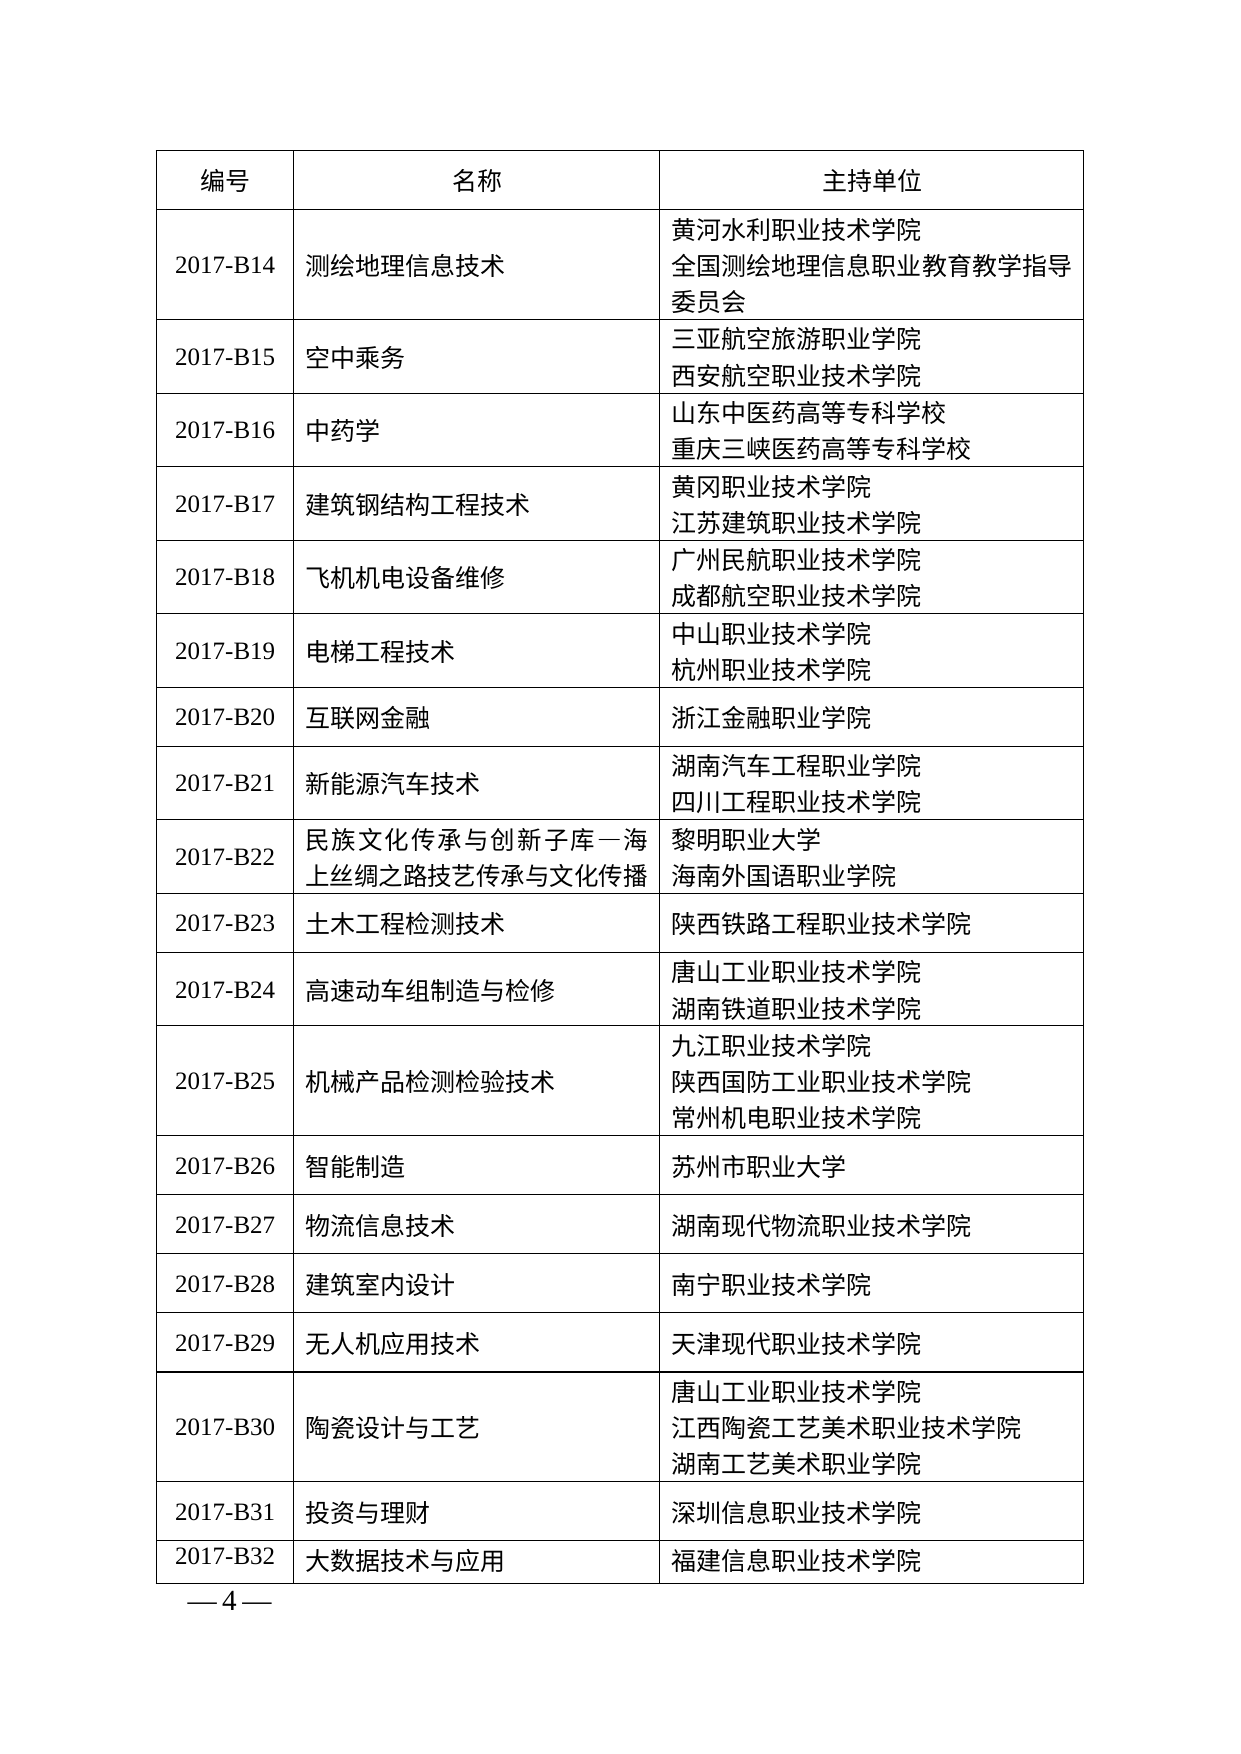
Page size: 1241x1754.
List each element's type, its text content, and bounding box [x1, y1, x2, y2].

table_cell 苏州市职业大学 [660, 1136, 1083, 1194]
table_header 编号 [157, 151, 293, 209]
table_cell 空中乘务 [294, 320, 659, 392]
table_cell 九江职业技术学院 陕西国防工业职业技术学院 常州机电职业技术学院 [660, 1026, 1083, 1135]
table_cell 三亚航空旅游职业学院 西安航空职业技术学院 [660, 320, 1083, 392]
table_cell 新能源汽车技术 [294, 747, 659, 819]
table_cell 2017-B19 [157, 614, 293, 687]
table_header 主持单位 [660, 151, 1083, 209]
table_cell 湖南汽车工程职业学院 四川工程职业技术学院 [660, 747, 1083, 819]
table_cell 2017-B23 [157, 894, 293, 952]
table_cell 无人机应用技术 [294, 1313, 659, 1371]
table_cell 2017-B20 [157, 688, 293, 746]
table_cell 陶瓷设计与工艺 [294, 1373, 659, 1481]
table_cell 唐山工业职业技术学院 湖南铁道职业技术学院 [660, 953, 1083, 1025]
table_cell 2017-B25 [157, 1026, 293, 1135]
table_cell 智能制造 [294, 1136, 659, 1194]
table_cell 陕西铁路工程职业技术学院 [660, 894, 1083, 952]
table_cell 2017-B24 [157, 953, 293, 1025]
table_cell 大数据技术与应用 [294, 1541, 659, 1582]
table_cell 2017-B30 [157, 1373, 293, 1481]
table_cell 飞机机电设备维修 [294, 541, 659, 613]
table_cell 深圳信息职业技术学院 [660, 1482, 1083, 1540]
table_cell 中山职业技术学院 杭州职业技术学院 [660, 614, 1083, 687]
table_cell 黄河水利职业技术学院 全国测绘地理信息职业教育教学指导委员会 [660, 210, 1083, 319]
table_cell 2017-B32 [157, 1541, 293, 1582]
table_cell 山东中医药高等专科学校 重庆三峡医药高等专科学校 [660, 394, 1083, 466]
table_cell 2017-B27 [157, 1195, 293, 1253]
table_cell 测绘地理信息技术 [294, 210, 659, 319]
table_cell 投资与理财 [294, 1482, 659, 1540]
table_cell 物流信息技术 [294, 1195, 659, 1253]
table_cell 2017-B16 [157, 394, 293, 466]
table_cell 2017-B14 [157, 210, 293, 319]
table_cell 机械产品检测检验技术 [294, 1026, 659, 1135]
table_cell 2017-B31 [157, 1482, 293, 1540]
table_cell 2017-B29 [157, 1313, 293, 1371]
table_cell 福建信息职业技术学院 重庆电子工程职业学院 [660, 1541, 1083, 1582]
table_cell 土木工程检测技术 [294, 894, 659, 952]
table_cell 电梯工程技术 [294, 614, 659, 687]
table_cell 建筑室内设计 [294, 1254, 659, 1312]
table_cell 唐山工业职业技术学院 江西陶瓷工艺美术职业技术学院 湖南工艺美术职业学院 [660, 1373, 1083, 1481]
table_cell 2017-B22 [157, 820, 293, 893]
table_cell 互联网金融 [294, 688, 659, 746]
table_cell 2017-B26 [157, 1136, 293, 1194]
table_cell 民族文化传承与创新子库—海上丝绸之路技艺传承与文化传播 [294, 820, 659, 893]
table_cell 高速动车组制造与检修 [294, 953, 659, 1025]
table_cell 浙江金融职业学院 [660, 688, 1083, 746]
table_cell 2017-B17 [157, 467, 293, 539]
table_cell 2017-B18 [157, 541, 293, 613]
table_cell 天津现代职业技术学院 [660, 1313, 1083, 1371]
table_cell 南宁职业技术学院 [660, 1254, 1083, 1312]
table_cell 2017-B15 [157, 320, 293, 392]
table_cell 2017-B28 [157, 1254, 293, 1312]
table_cell 2017-B21 [157, 747, 293, 819]
table_cell 黄冈职业技术学院 江苏建筑职业技术学院 [660, 467, 1083, 539]
table_cell 广州民航职业技术学院 成都航空职业技术学院 [660, 541, 1083, 613]
table_cell 湖南现代物流职业技术学院 [660, 1195, 1083, 1253]
table_cell 建筑钢结构工程技术 [294, 467, 659, 539]
table_cell 黎明职业大学 海南外国语职业学院 [660, 820, 1083, 893]
table_cell 中药学 [294, 394, 659, 466]
table_header 名称 [294, 151, 659, 209]
